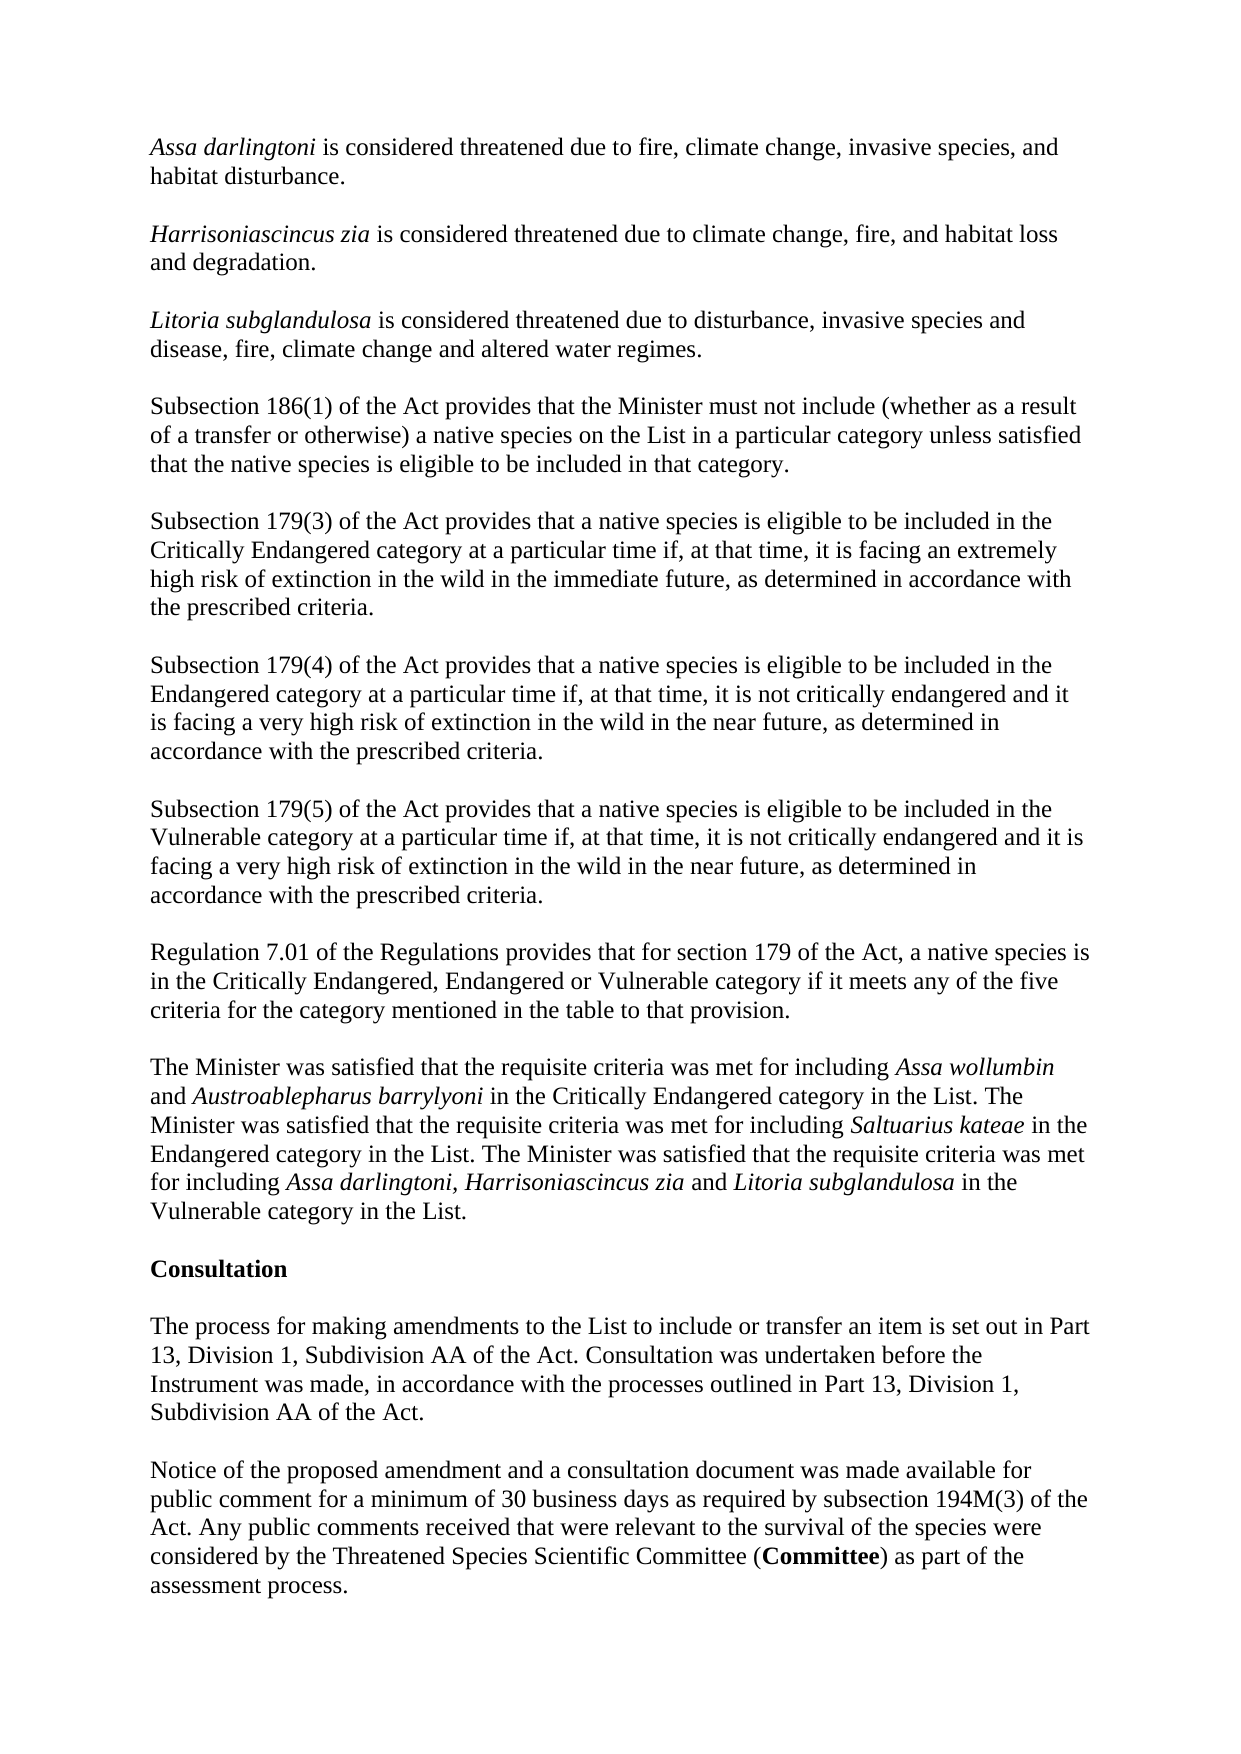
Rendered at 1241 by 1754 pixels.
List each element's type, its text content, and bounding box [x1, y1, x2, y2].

text Subsection 186(1) of the Act provides that the Minister must not include (whether as a result of a transfer or otherwise) a native species on the List in a particular category unless satisfied that the native species is eligible to be included in that category. [150, 391, 1090, 477]
text The process for making amendments to the List to include or transfer an item is set out in Part 13, Division 1, Subdivision AA of the Act. Consultation was undertaken before the Instrument was made, in accordance with the processes outlined in Part 13, Division 1, Subdivision AA of the Act. [150, 1311, 1090, 1426]
text Subsection 179(5) of the Act provides that a native species is eligible to be included in the Vulnerable category at a particular time if, at that time, it is not critically endangered and it is facing a very high risk of extinction in the wild in the near future, as determined in accordance with the prescribed criteria. [150, 794, 1090, 909]
text Assa darlingtoni is considered threatened due to fire, climate change, invasive species, and habitat disturbance. [150, 132, 1090, 190]
text Harrisoniascincus zia is considered threatened due to climate change, fire, and habitat loss and degradation. [150, 219, 1090, 276]
text Subsection 179(3) of the Act provides that a native species is eligible to be included in the Critically Endangered category at a particular time if, at that time, it is facing an extremely high risk of extinction in the wild in the immediate future, as determined in accordance with the prescribed criteria. [150, 506, 1090, 621]
text Regulation 7.01 of the Regulations provides that for section 179 of the Act, a native species is in the Critically Endangered, Endangered or Vulnerable category if it meets any of the five criteria for the category mentioned in the table to that provision. [150, 937, 1090, 1024]
text Subsection 179(4) of the Act provides that a native species is eligible to be included in the Endangered category at a particular time if, at that time, it is not critically endangered and it is facing a very high risk of extinction in the wild in the near future, as determined in accordance with the prescribed criteria. [150, 650, 1090, 765]
text Consultation [150, 1254, 1090, 1282]
text The Minister was satisfied that the requisite criteria was met for including Assa wollumbin and Austroablepharus barrylyoni in the Critically Endangered category in the List. The Minister was satisfied that the requisite criteria was met for including Saltuarius kateae in the Endangered category in the List. The Minister was satisfied that the requisite criteria was met for including Assa darlingtoni, Harrisoniascincus zia and Litoria subglandulosa in the Vulnerable category in the List. [150, 1052, 1090, 1225]
text Notice of the proposed amendment and a consultation document was made available for public comment for a minimum of 30 business days as required by subsection 194M(3) of the Act. Any public comments received that were relevant to the survival of the species were considered by the Threatened Species Scientific Committee (Committee) as part of the assessment process. [150, 1455, 1090, 1599]
text Litoria subglandulosa is considered threatened due to disturbance, invasive species and disease, fire, climate change and altered water regimes. [150, 305, 1090, 362]
